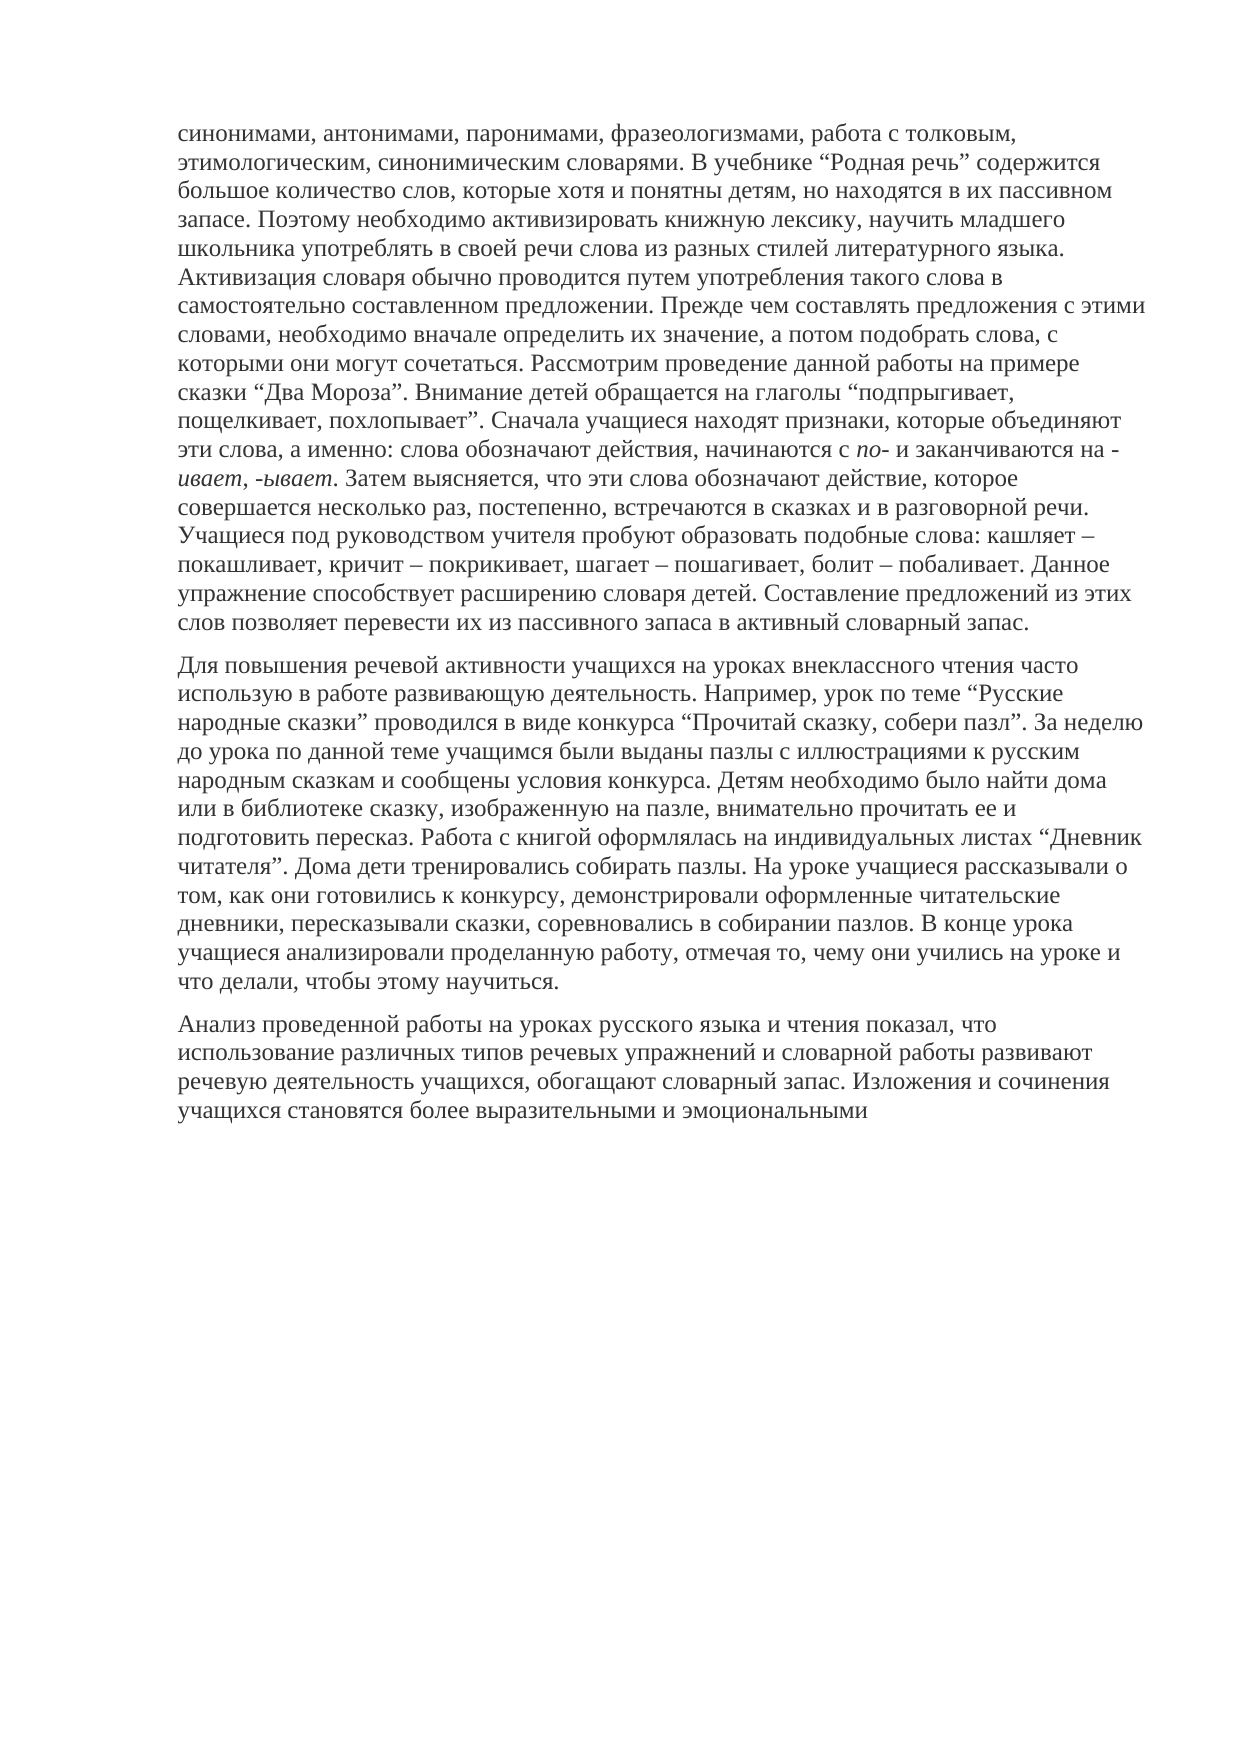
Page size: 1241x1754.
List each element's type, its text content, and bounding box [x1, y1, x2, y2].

text Для повышения речевой активности учащихся на уроках внеклассного чтения часто использую в работе развивающую деятельность. Например, урок по теме “Русские народные сказки” проводился в виде конкурса “Прочитай сказку, собери пазл”. За неделю до урока по данной теме учащимся были выданы пазлы с иллюстрациями к русским народным сказкам и сообщены условия конкурса. Детям необходимо было найти дома или в библиотеке сказку, изображенную на пазле, внимательно прочитать ее и подготовить пересказ. Работа с книгой оформлялась на индивидуальных листах “Дневник читателя”. Дома дети тренировались собирать пазлы. На уроке учащиеся рассказывали о том, как они готовились к конкурсу, демонстрировали оформленные читательские дневники, пересказывали сказки, соревновались в собирании пазлов. В конце урока учащиеся анализировали проделанную работу, отмечая то, чему они учились на уроке и что делали, чтобы этому научиться. [177, 650, 1152, 995]
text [177, 118, 1152, 636]
text Анализ проведенной работы на уроках русского языка и чтения показал, что использование различных типов речевых упражнений и словарной работы развивают речевую деятельность учащихся, обогащают словарный запас. Изложения и сочинения учащихся становятся более выразительными и эмоциональными [177, 1009, 1152, 1124]
